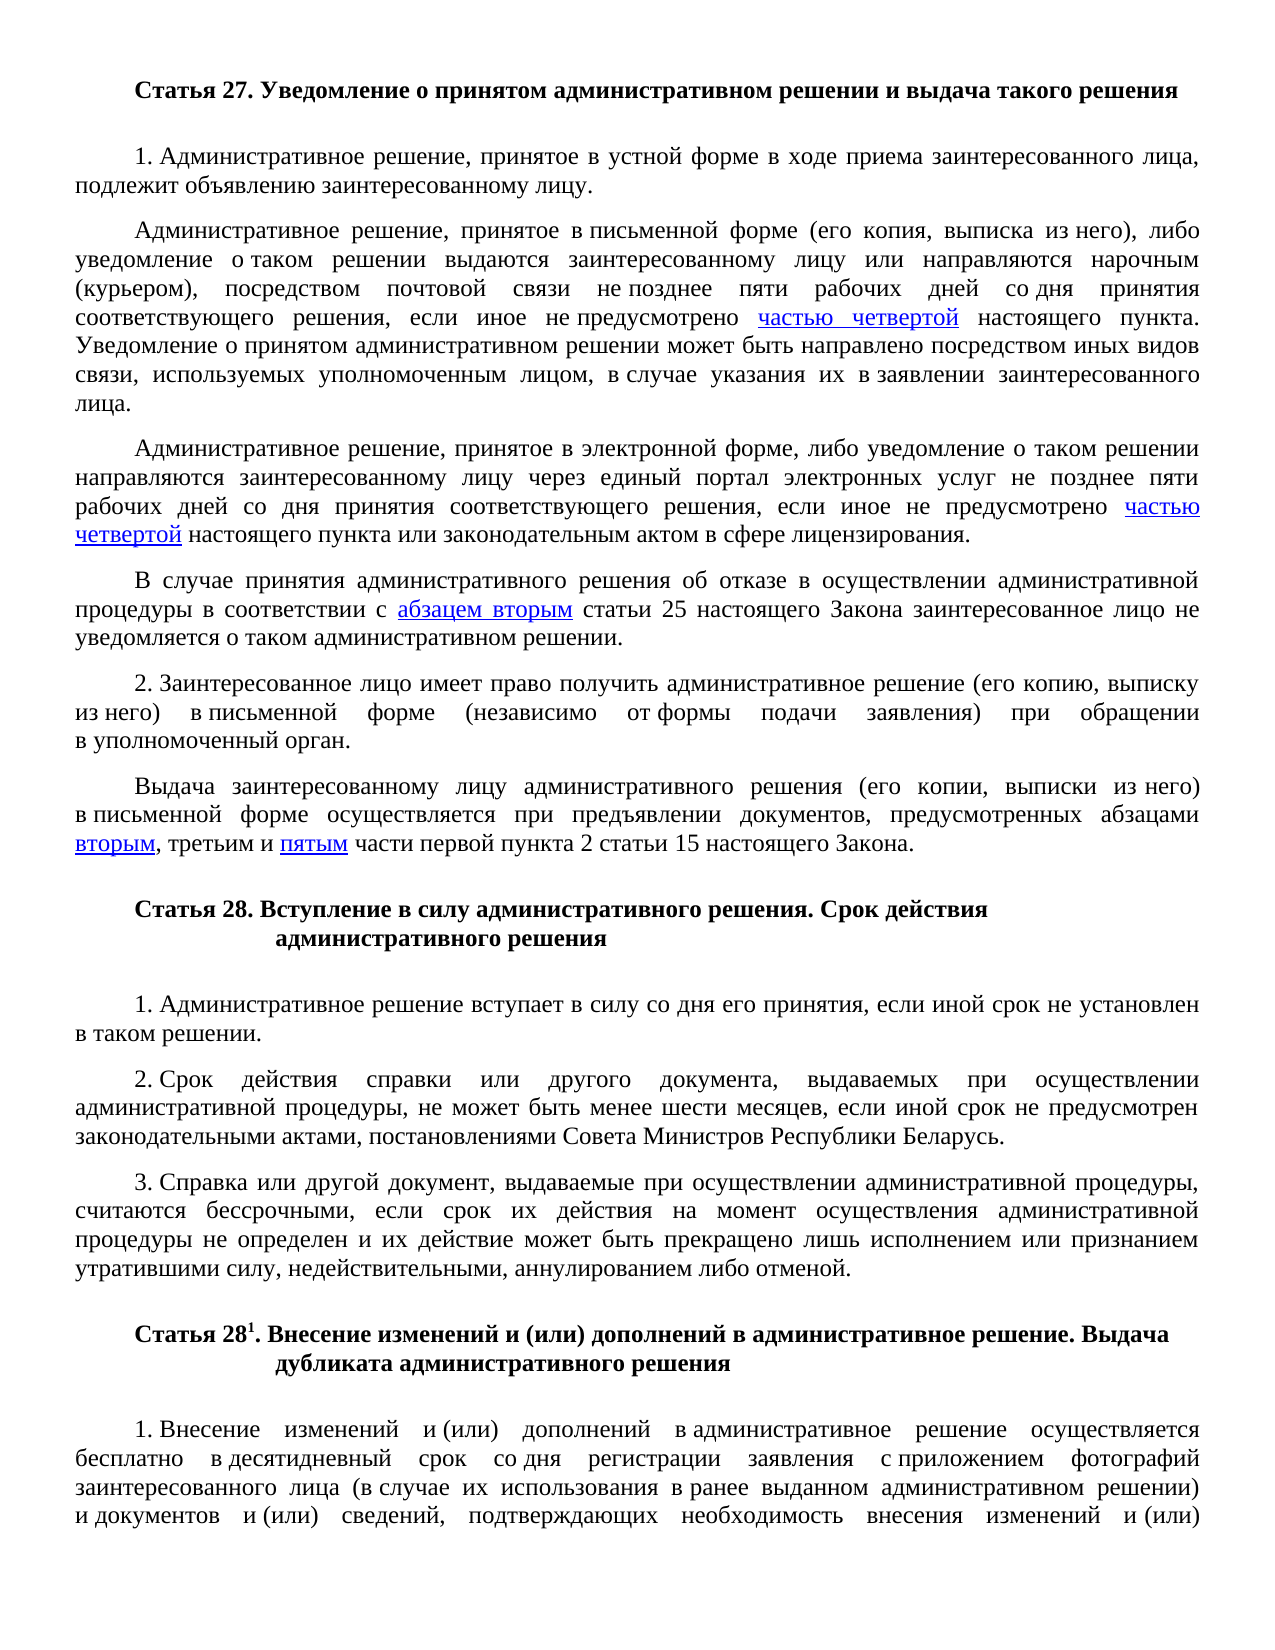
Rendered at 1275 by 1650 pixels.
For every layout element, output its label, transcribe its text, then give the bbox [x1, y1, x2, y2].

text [75, 1414, 1200, 1529]
text 1. Административное решение, принятое в устной форме в ходе приема заинтересованного лица, подлежит объявлению заинтересованному лицу. [75, 141, 1200, 199]
text 2. Срок действия справки или другого документа, выдаваемых при осуществлении административной процедуры, не может быть менее шести месяцев, если иной срок не предусмотрен законодательными актами, постановлениями Совета Министров Республики Беларусь. [75, 1064, 1200, 1150]
text Статья 28. Вступление в силу административного решения. Срок действия административного решения [134, 894, 1200, 952]
text Административное решение, принятое в электронной форме, либо уведомление о таком решении направляются заинтересованному лицу через единый портал электронных услуг не позднее пяти рабочих дней со дня принятия соответствующего решения, если иное не предусмотрено частью четвертой настоящего пункта или законодательным актом в сфере лицензирования. [75, 433, 1200, 548]
text Статья 27. Уведомление о принятом административном решении и выдача такого решения [134, 75, 1200, 104]
text 1. Административное решение вступает в силу со дня его принятия, если иной срок не установлен в таком решении. [75, 989, 1200, 1047]
text Статья 281. Внесение изменений и (или) дополнений в административное решение. Выдача дубликата административного решения [134, 1319, 1200, 1377]
text В случае принятия административного решения об отказе в осуществлении административной процедуры в соответствии с абзацем вторым статьи 25 настоящего Закона заинтересованное лицо не уведомляется о таком административном решении. [75, 565, 1200, 651]
text Выдача заинтересованному лицу административного решения (его копии, выписки из него) в письменной форме осуществляется при предъявлении документов, предусмотренных абзацами вторым, третьим и пятым части первой пункта 2 статьи 15 настоящего Закона. [75, 771, 1200, 857]
text Административное решение, принятое в письменной форме (его копия, выписка из него), либо уведомление о таком решении выдаются заинтересованному лицу или направляются нарочным (курьером), посредством почтовой связи не позднее пяти рабочих дней со дня принятия соответствующего решения, если иное не предусмотрено частью четвертой настоящего пункта. Уведомление о принятом административном решении может быть направлено посредством иных видов связи, используемых уполномоченным лицом, в случае указания их в заявлении заинтересованного лица. [75, 215, 1200, 417]
text 3. Справка или другой документ, выдаваемые при осуществлении административной процедуры, считаются бессрочными, если срок их действия на момент осуществления административной процедуры не определен и их действие может быть прекращено лишь исполнением или признанием утратившими силу, недействительными, аннулированием либо отменой. [75, 1167, 1200, 1282]
text 2. Заинтересованное лицо имеет право получить административное решение (его копию, выписку из него) в письменной форме (независимо от формы подачи заявления) при обращении в уполномоченный орган. [75, 668, 1200, 754]
